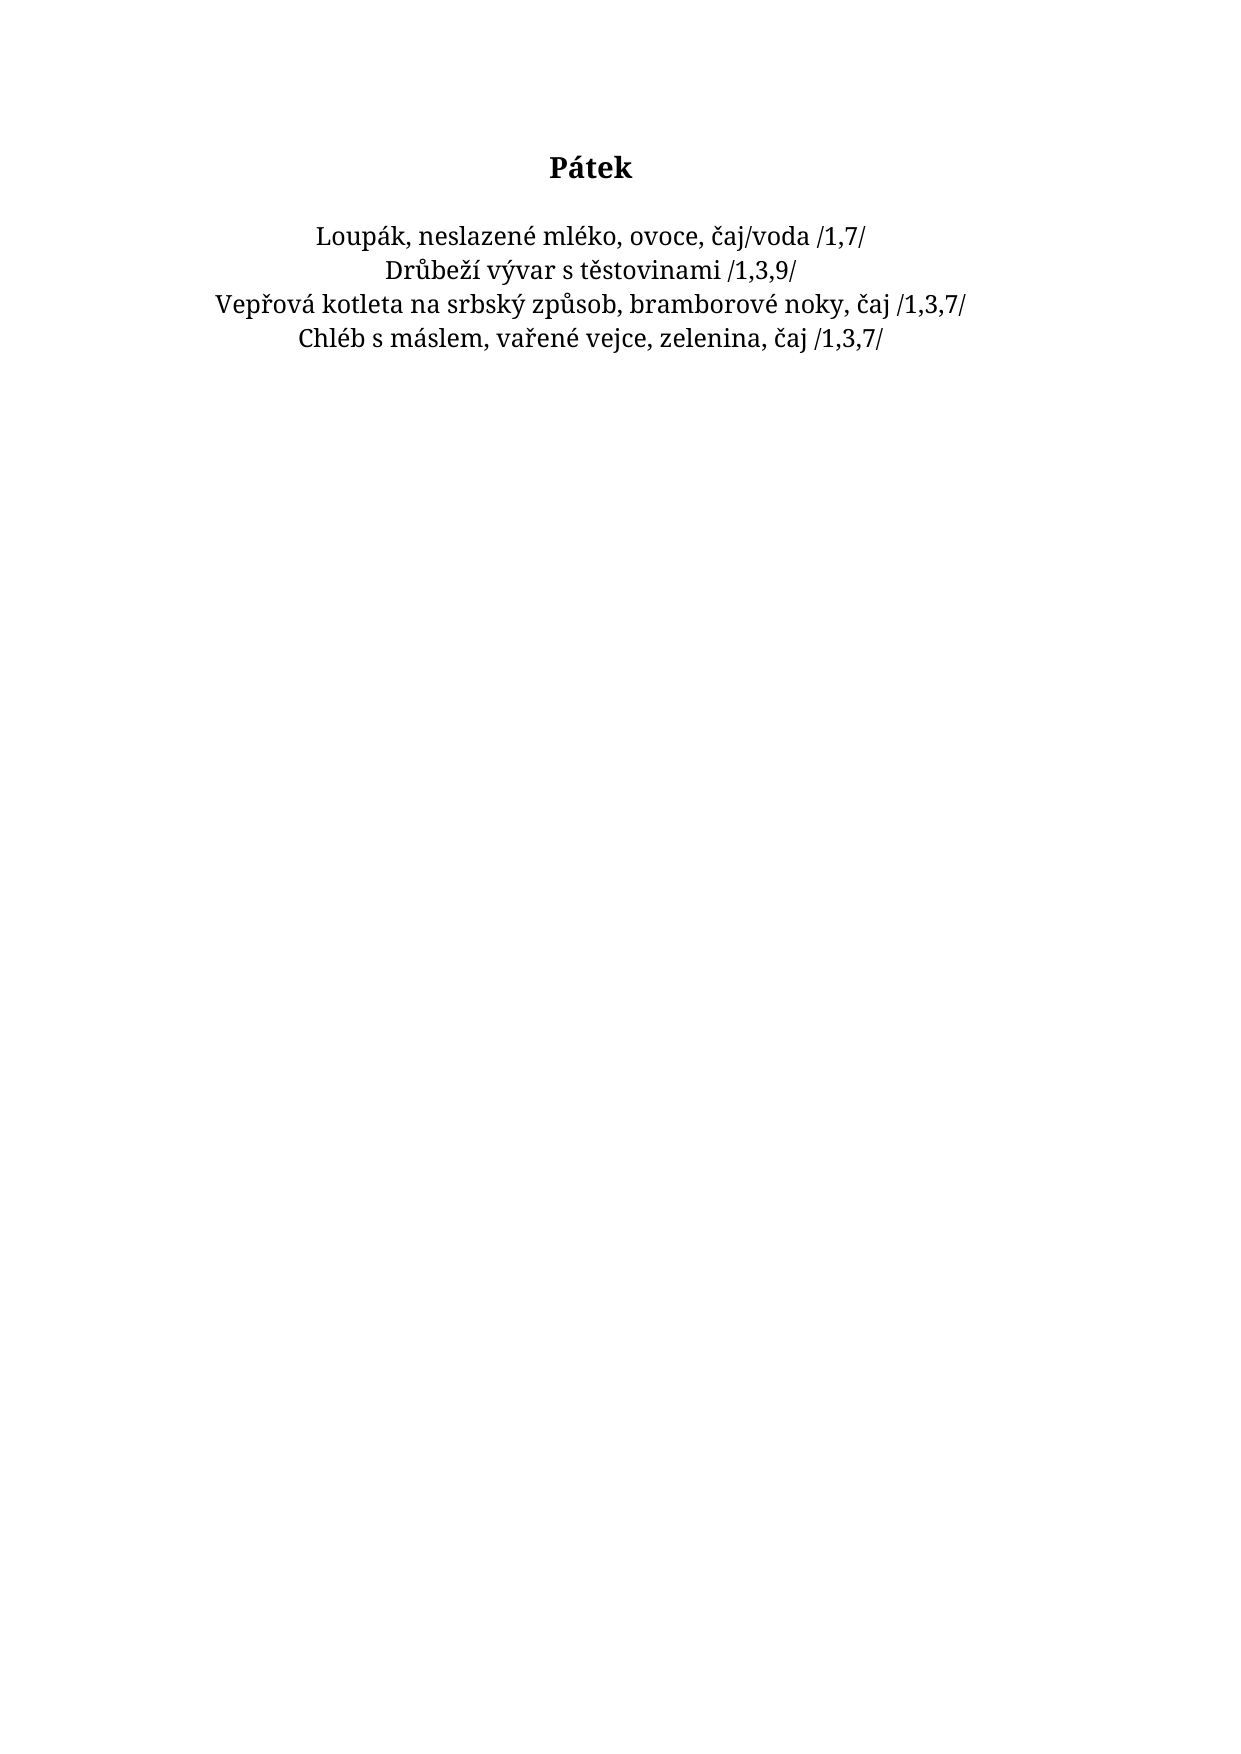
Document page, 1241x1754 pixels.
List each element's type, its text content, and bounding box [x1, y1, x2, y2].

text Drůbeží vývar s těstovinami /1,3,9/ [148, 253, 1033, 287]
text Loupák, neslazené mléko, ovoce, čaj/voda /1,7/ [148, 218, 1033, 253]
text Vepřová kotleta na srbský způsob, bramborové noky, čaj /1,3,7/ [148, 287, 1033, 321]
text Pátek [148, 148, 1033, 187]
text Chléb s máslem, vařené vejce, zelenina, čaj /1,3,7/ [148, 321, 1033, 355]
